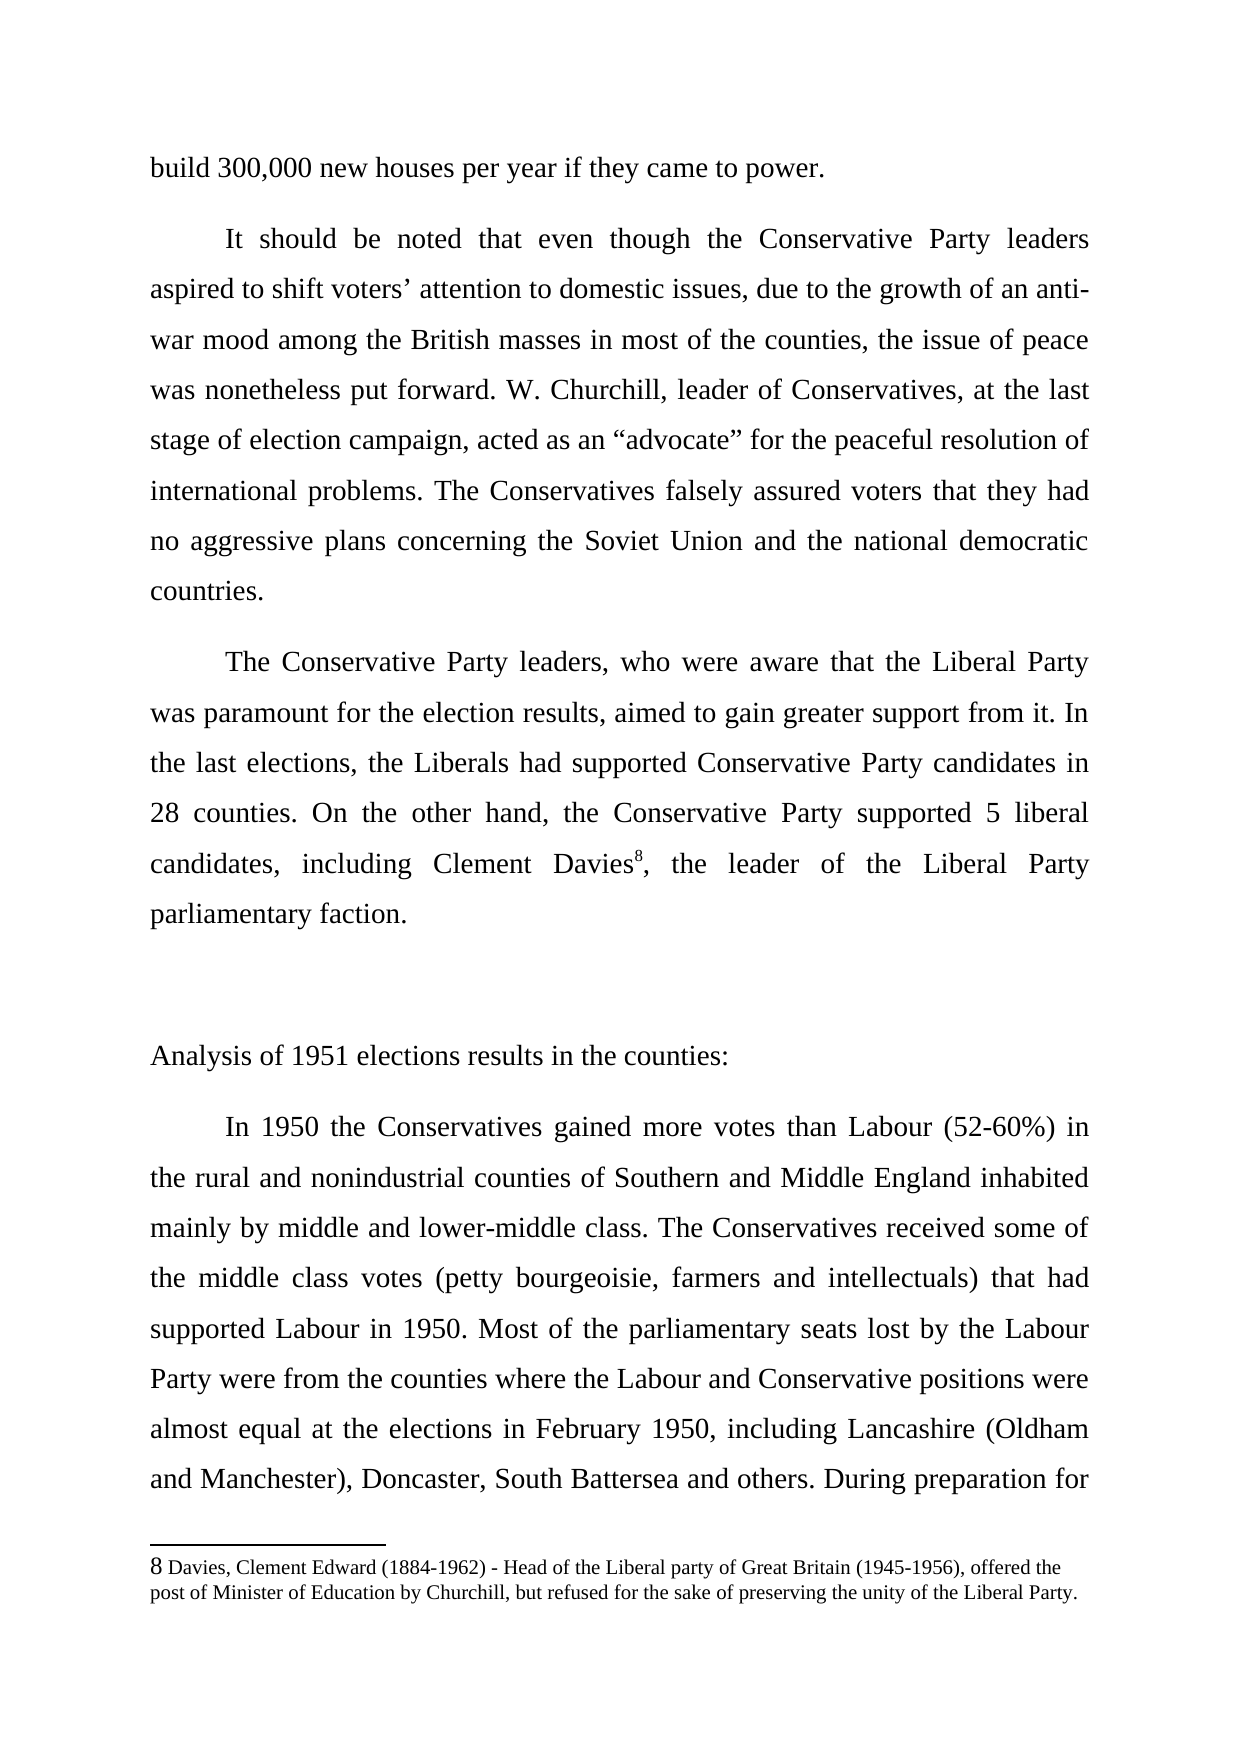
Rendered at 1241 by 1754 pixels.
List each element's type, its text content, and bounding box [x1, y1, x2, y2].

text The Conservative Party leaders, who were aware that the Liberal Party was paramount for the election results, aimed to gain greater support from it. In the last elections, the Liberals had supported Conservative Party candidates in 28 counties. On the other hand, the Conservative Party supported 5 liberal candidates, including Clement Davies, the leader of the Liberal Party parliamentary faction. [150, 644, 1090, 929]
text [150, 150, 1090, 183]
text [150, 1109, 1090, 1495]
text It should be noted that even though the Conservative Party leaders aspired to shift voters’ attention to domestic issues, due to the growth of an anti-war mood among the British masses in most of the counties, the issue of peace was nonetheless put forward. W. Churchill, leader of Conservatives, at the last stage of election campaign, acted as an “advocate” for the peaceful resolution of international problems. The Conservatives falsely assured voters that they had no aggressive plans concerning the Soviet Union and the national democratic countries. [150, 221, 1090, 607]
text Analysis of 1951 elections results in the counties: [150, 1038, 1090, 1072]
